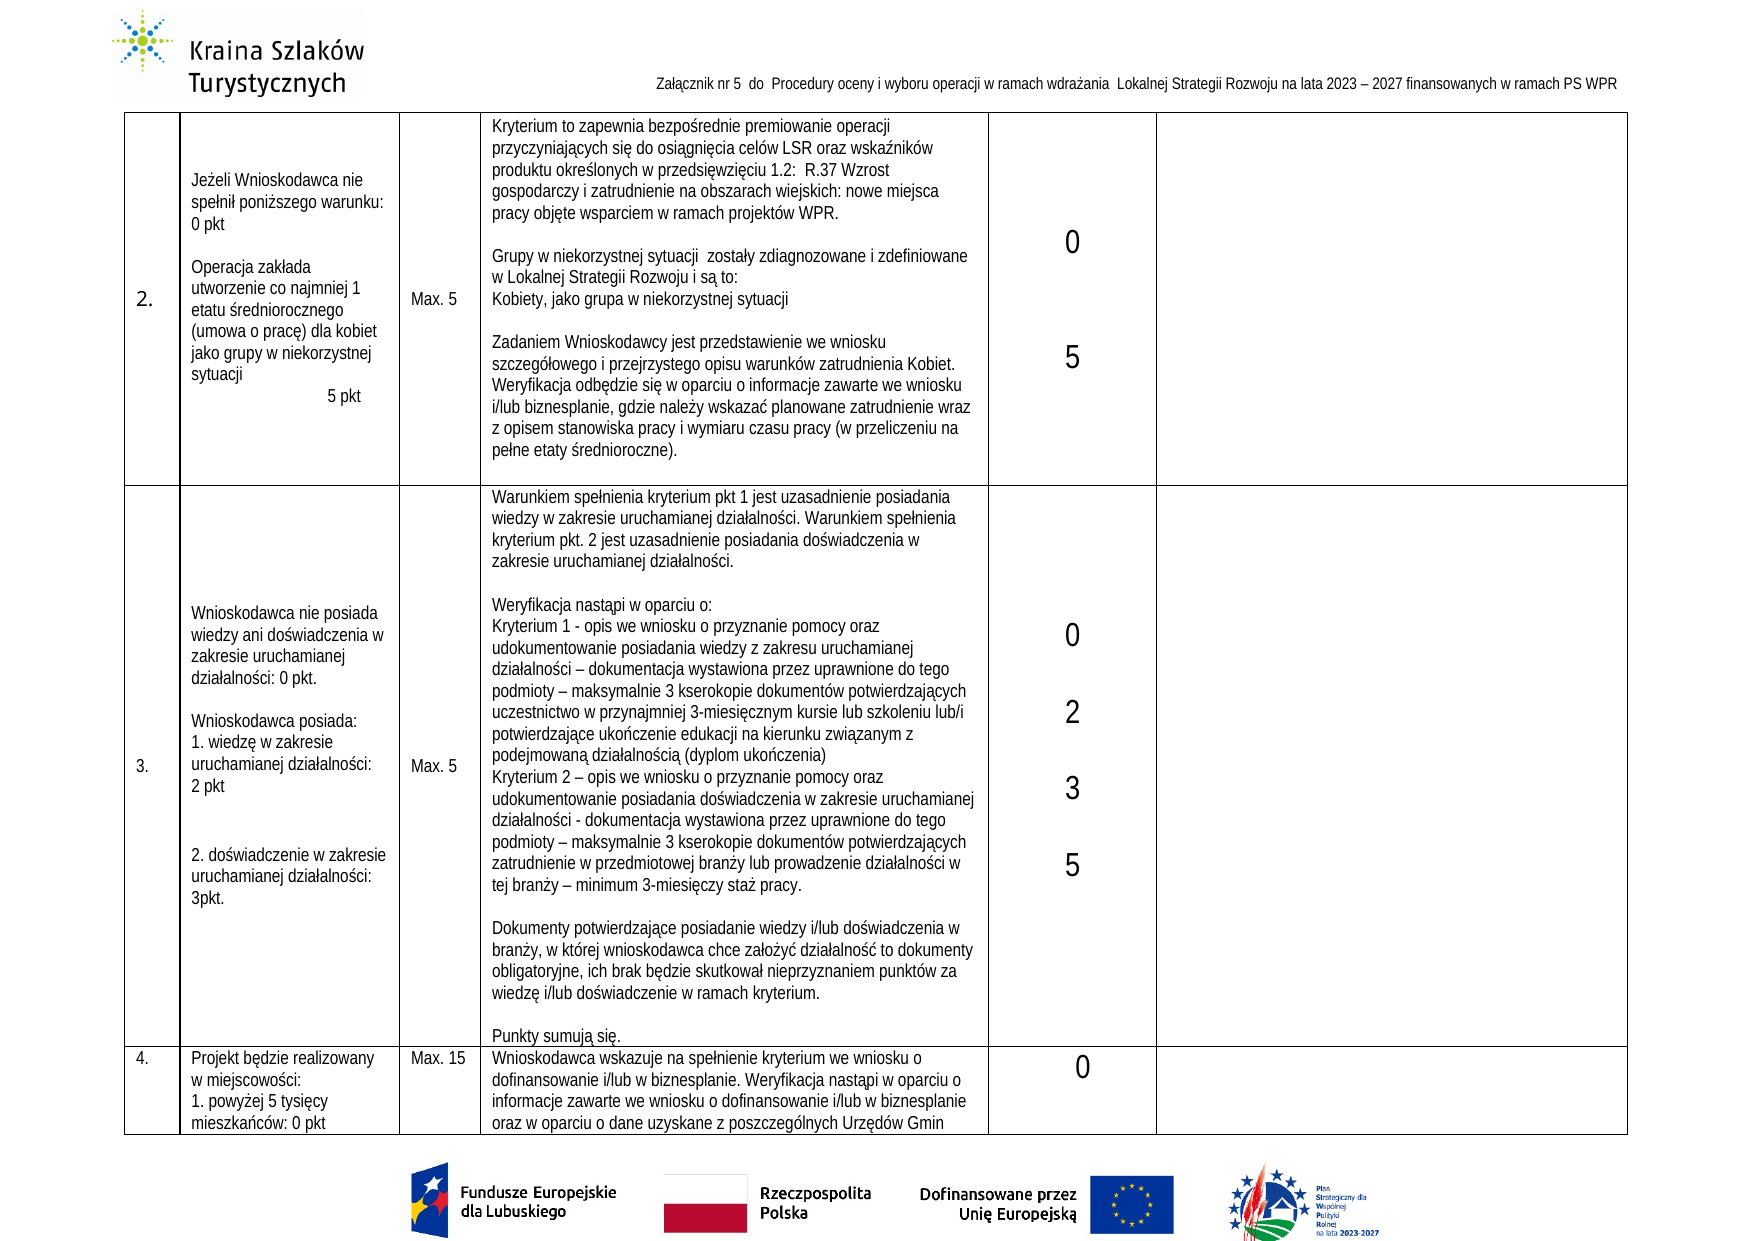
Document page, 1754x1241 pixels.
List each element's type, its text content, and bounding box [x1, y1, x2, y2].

table_cell 0 5 [989, 113, 1156, 484]
table_cell Max. 5 [400, 113, 480, 484]
table_cell Max. 15 [400, 1047, 480, 1133]
table_cell 0 10 15 [989, 1047, 1156, 1133]
table_cell Jeżeli Wnioskodawca nie spełnił poniższego warunku: 0 pkt Operacja zakłada utworzenie co najmniej 1 etatu średniorocznego (umowa o pracę) dla kobiet jako grupy w niekorzystnej sytuacji 5 pkt [181, 113, 399, 484]
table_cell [481, 1047, 988, 1133]
table_cell Warunkiem spełnienia kryterium pkt 1 jest uzasadnienie posiadania wiedzy w zakresie uruchamianej działalności. Warunkiem spełnienia kryterium pkt. 2 jest uzasadnienie posiadania doświadczenia w zakresie uruchamianej działalności. Weryfikacja nastąpi w oparciu o: Kryterium 1 - opis we wniosku o przyznanie pomocy oraz udokumentowanie posiadania wiedzy z zakresu uruchamianej działalności – dokumentacja wystawiona przez uprawnione do tego podmioty – maksymalnie 3 kserokopie dokumentów potwierdzających uczestnictwo w przynajmniej 3-miesięcznym kursie lub szkoleniu lub/i potwierdzające ukończenie edukacji na kierunku związanym z podejmowaną działalnością (dyplom ukończenia) Kryterium 2 – opis we wniosku o przyznanie pomocy oraz udokumentowanie posiadania doświadczenia w zakresie uruchamianej działalności - dokumentacja wystawiona przez uprawnione do tego podmioty – maksymalnie 3 kserokopie dokumentów potwierdzających zatrudnienie w przedmiotowej branży lub prowadzenie działalności w tej branży – minimum 3-miesięczy staż pracy. Dokumenty potwierdzające posiadanie wiedzy i/lub doświadczenia w branży, w której wnioskodawca chce założyć działalność to dokumenty obligatoryjne, ich brak będzie skutkował nieprzyznaniem punktów za wiedzę i/lub doświadczenie w ramach kryterium. Punkty sumują się. [481, 486, 988, 1046]
picture [645, 1155, 889, 1241]
table_cell Kryterium to zapewnia bezpośrednie premiowanie operacji przyczyniających się do osiągnięcia celów LSR oraz wskaźników produktu określonych w przedsięwzięciu 1.2: R.37 Wzrost gospodarczy i zatrudnienie na obszarach wiejskich: nowe miejsca pracy objęte wsparciem w ramach projektów WPR. Grupy w niekorzystnej sytuacji zostały zdiagnozowane i zdefiniowane w Lokalnej Strategii Rozwoju i są to: Kobiety, jako grupa w niekorzystnej sytuacji Zadaniem Wnioskodawcy jest przedstawienie we wniosku szczegółowego i przejrzystego opisu warunków zatrudnienia Kobiet. Weryfikacja odbędzie się w oparciu o informacje zawarte we wniosku i/lub biznesplanie, gdzie należy wskazać planowane zatrudnienie wraz z opisem stanowiska pracy i wymiaru czasu pracy (w przeliczeniu na pełne etaty średnioroczne). [481, 113, 988, 484]
table_cell [1157, 486, 1627, 1046]
table_cell Max. 5 [400, 486, 480, 1046]
picture [112, 10, 364, 97]
picture [393, 1143, 634, 1241]
table_cell [1157, 1047, 1627, 1133]
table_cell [181, 1047, 399, 1133]
table_cell Wnioskodawca nie posiada wiedzy ani doświadczenia w zakresie uruchamianej działalności: 0 pkt. Wnioskodawca posiada: 1. wiedzę w zakresie uruchamianej działalności: 2 pkt 2. doświadczenie w zakresie uruchamianej działalności: 3pkt. [181, 486, 399, 1046]
table_cell 2. [125, 113, 179, 484]
table_cell [1157, 113, 1627, 484]
table_cell 4. [125, 1047, 179, 1133]
picture [902, 1156, 1192, 1241]
picture [1223, 1158, 1382, 1241]
table_cell 0 2 3 5 [989, 486, 1156, 1046]
table_cell 3. [125, 486, 179, 1046]
